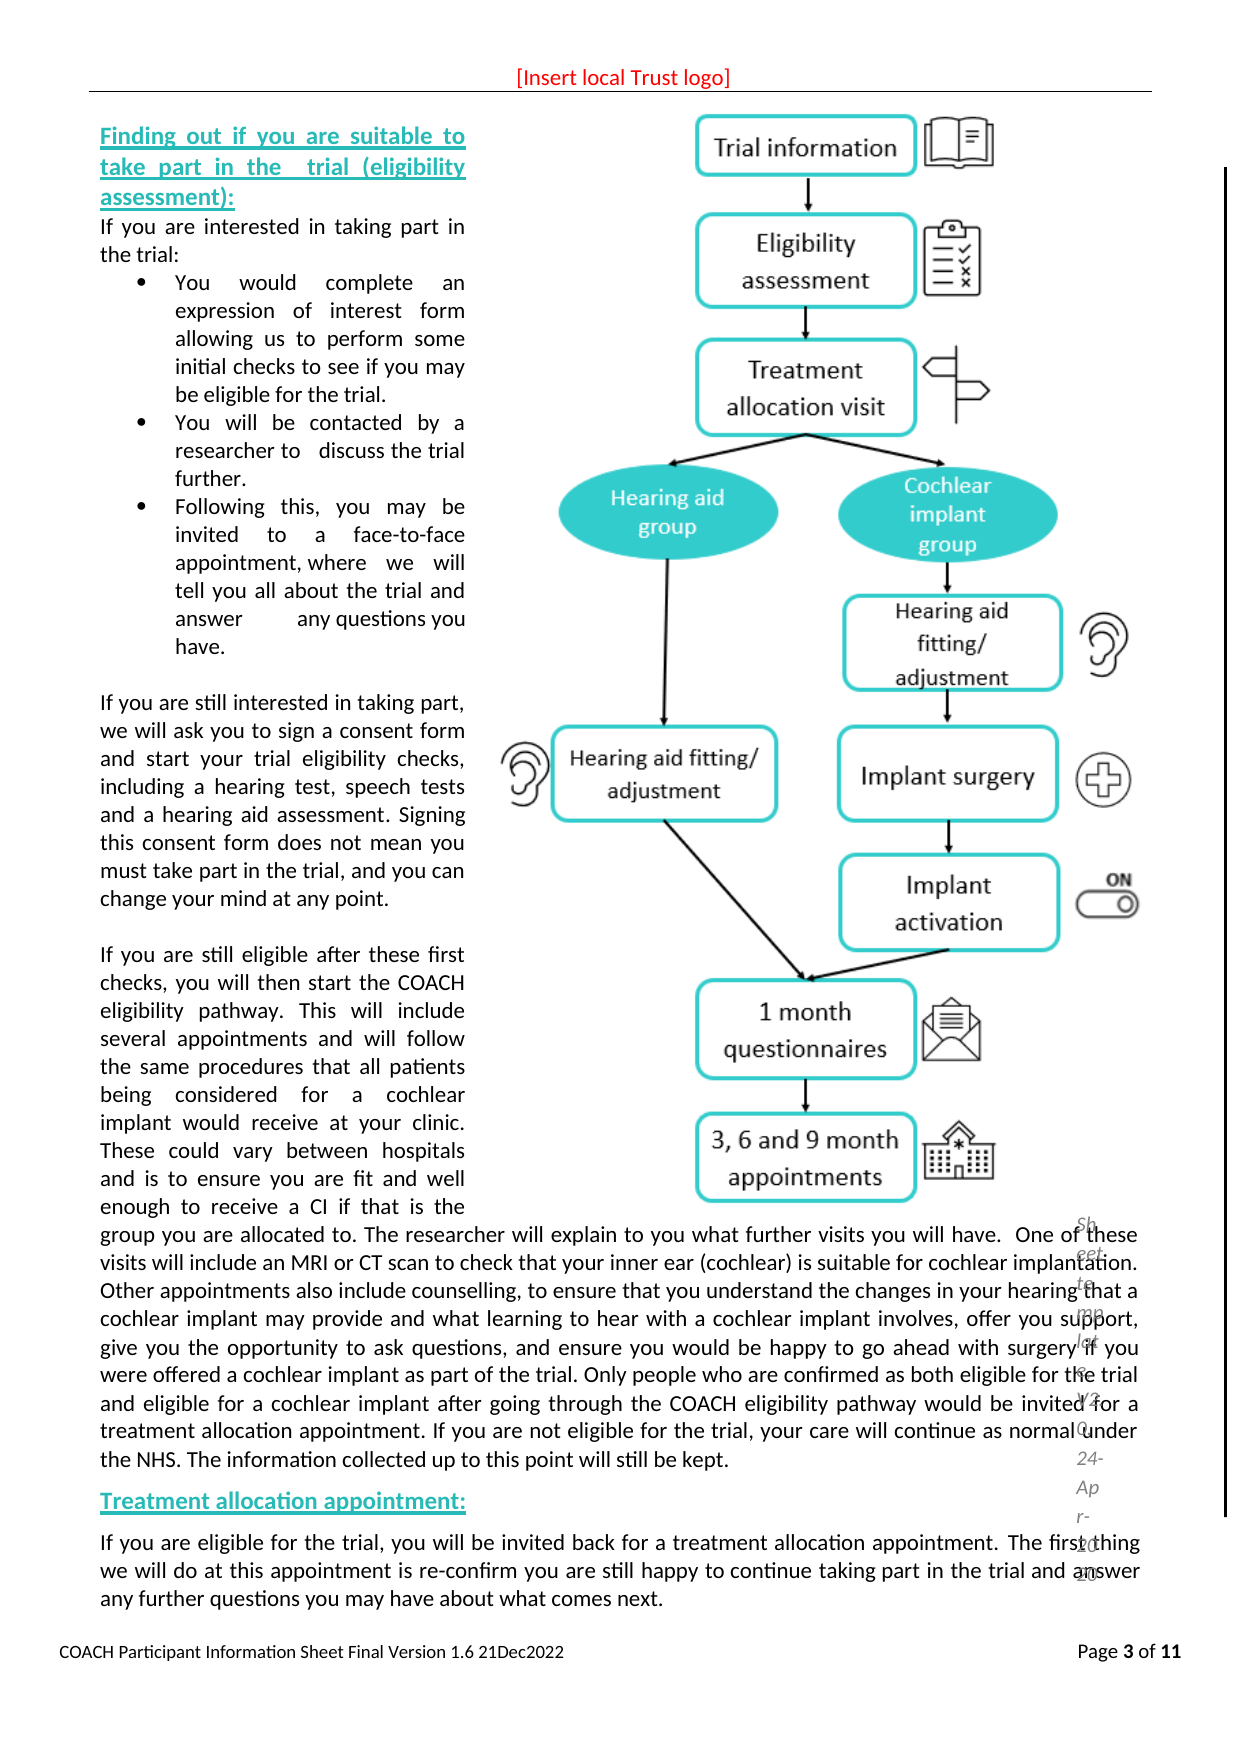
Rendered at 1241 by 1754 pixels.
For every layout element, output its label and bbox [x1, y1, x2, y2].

picture [484, 102, 1147, 1212]
table_cell [89, 92, 1152, 1625]
